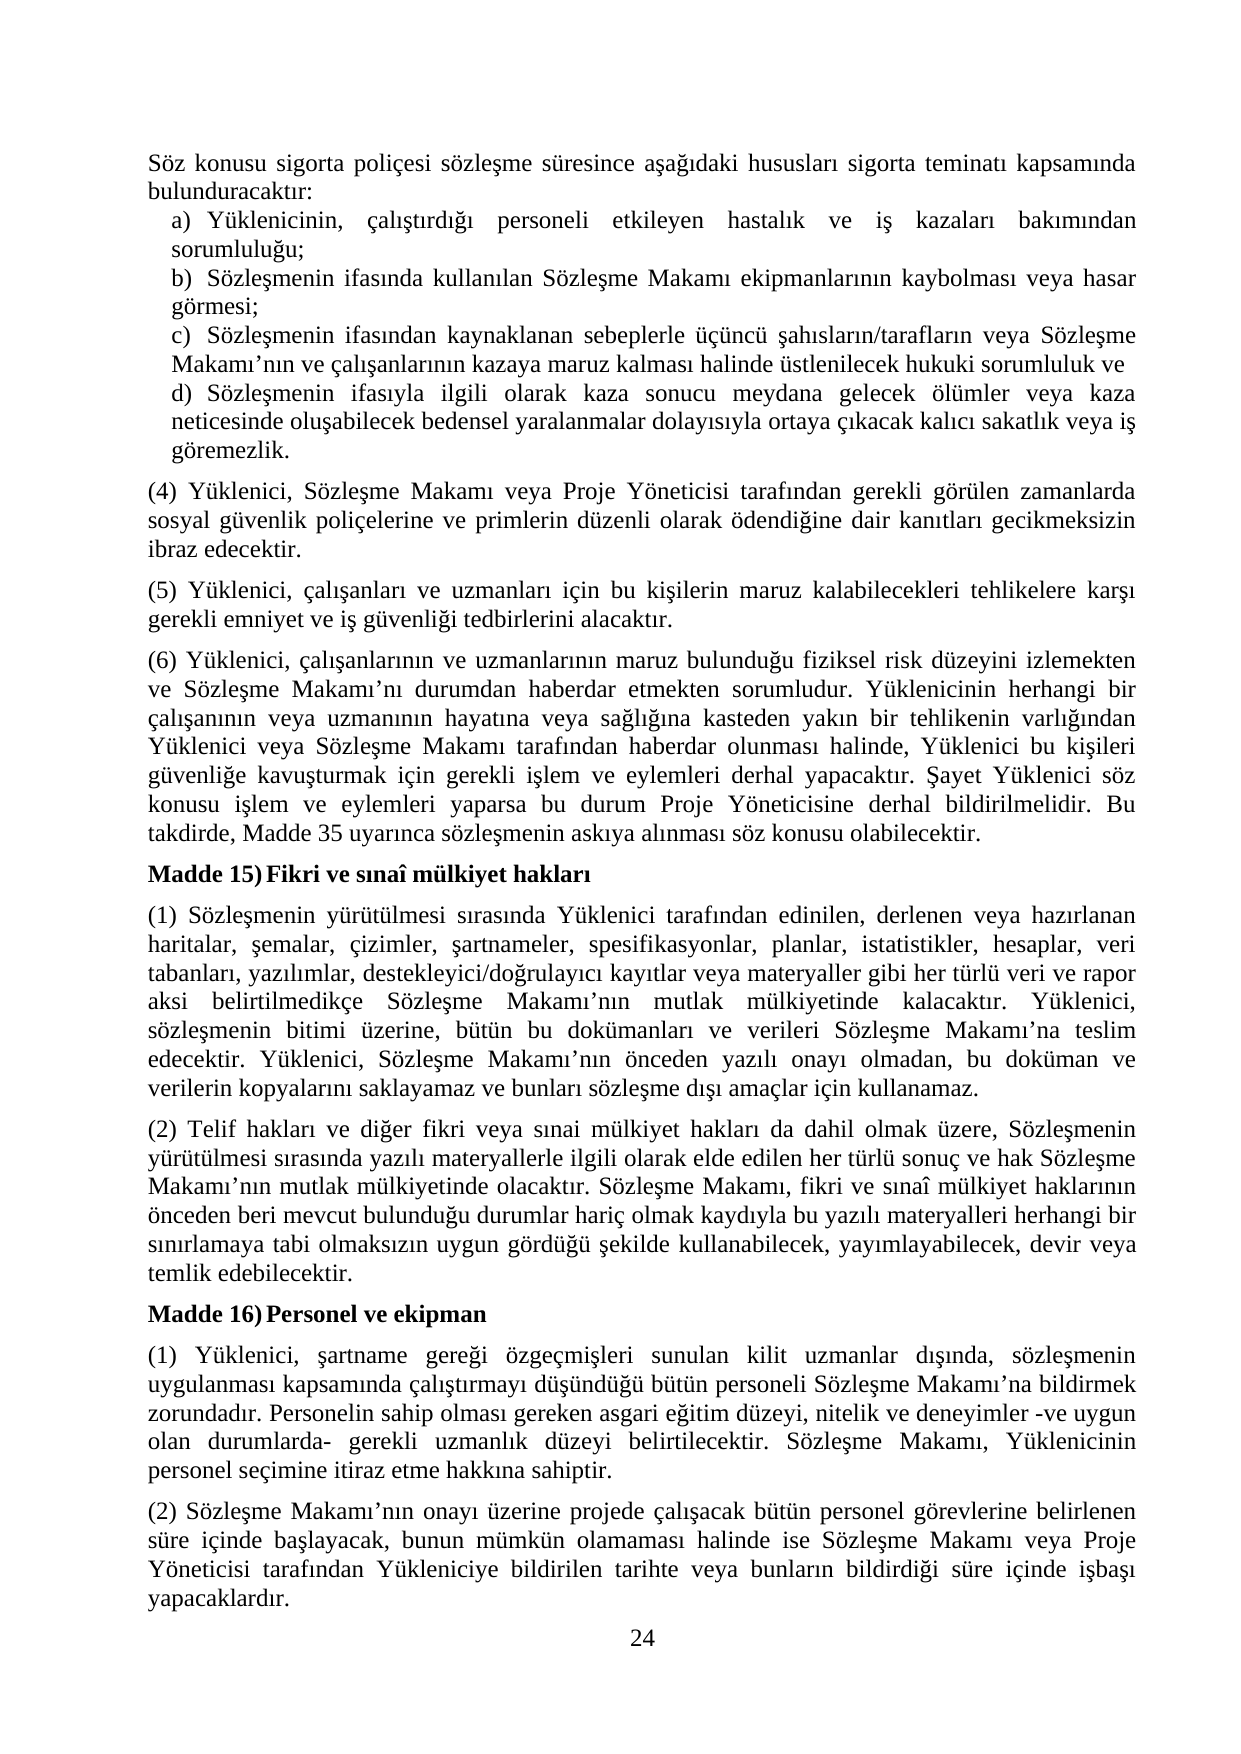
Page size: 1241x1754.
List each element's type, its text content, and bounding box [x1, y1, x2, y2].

text b) Sözleşmenin ifasında kullanılan Sözleşme Makamı ekipmanlarının kaybolması veya hasar görmesi; [171, 263, 1137, 320]
text (2) Sözleşme Makamı’nın onayı üzerine projede çalışacak bütün personel görevlerine belirlenen süre içinde başlayacak, bunun mümkün olamaması halinde ise Sözleşme Makamı veya Proje Yöneticisi tarafından Yükleniciye bildirilen tarihte veya bunların bildirdiği süre içinde işbaşı yapacaklardır. [148, 1496, 1137, 1611]
text Söz konusu sigorta poliçesi sözleşme süresince aşağıdaki hususları sigorta teminatı kapsamında bulunduracaktır: [148, 148, 1137, 205]
text (5) Yüklenici, çalışanları ve uzmanları için bu kişilerin maruz kalabilecekleri tehlikelere karşı gerekli emniyet ve iş güvenliği tedbirlerini alacaktır. [148, 575, 1137, 633]
text (1) Sözleşmenin yürütülmesi sırasında Yüklenici tarafından edinilen, derlenen veya hazırlanan haritalar, şemalar, çizimler, şartnameler, spesifikasyonlar, planlar, istatistikler, hesaplar, veri tabanları, yazılımlar, destekleyici/doğrulayıcı kayıtlar veya materyaller gibi her türlü veri ve rapor aksi belirtilmedikçe Sözleşme Makamı’nın mutlak mülkiyetinde kalacaktır. Yüklenici, sözleşmenin bitimi üzerine, bütün bu dokümanları ve verileri Sözleşme Makamı’na teslim edecektir. Yüklenici, Sözleşme Makamı’nın önceden yazılı onayı olmadan, bu doküman ve verilerin kopyalarını saklayamaz ve bunları sözleşme dışı amaçlar için kullanamaz. [148, 900, 1137, 1101]
text a) Yüklenicinin, çalıştırdığı personeli etkileyen hastalık ve iş kazaları bakımından sorumluluğu; [171, 205, 1137, 263]
list Fikri ve sınaî mülkiyet hakları [148, 859, 1137, 888]
text (2) Telif hakları ve diğer fikri veya sınai mülkiyet hakları da dahil olmak üzere, Sözleşmenin yürütülmesi sırasında yazılı materyallerle ilgili olarak elde edilen her türlü sonuç ve hak Sözleşme Makamı’nın mutlak mülkiyetinde olacaktır. Sözleşme Makamı, fikri ve sınaî mülkiyet haklarının önceden beri mevcut bulunduğu durumlar hariç olmak kaydıyla bu yazılı materyalleri herhangi bir sınırlamaya tabi olmaksızın uygun gördüğü şekilde kullanabilecek, yayımlayabilecek, devir veya temlik edebilecektir. [148, 1114, 1137, 1286]
text c) Sözleşmenin ifasından kaynaklanan sebeplerle üçüncü şahısların/tarafların veya Sözleşme Makamı’nın ve çalışanlarının kazaya maruz kalması halinde üstlenilecek hukuki sorumluluk ve [171, 320, 1137, 378]
text d) Sözleşmenin ifasıyla ilgili olarak kaza sonucu meydana gelecek ölümler veya kaza neticesinde oluşabilecek bedensel yaralanmalar dolayısıyla ortaya çıkacak kalıcı sakatlık veya iş göremezlik. [171, 378, 1137, 464]
list Personel ve ekipman [148, 1299, 1137, 1328]
text (4) Yüklenici, Sözleşme Makamı veya Proje Yöneticisi tarafından gerekli görülen zamanlarda sosyal güvenlik poliçelerine ve primlerin düzenli olarak ödendiğine dair kanıtları gecikmeksizin ibraz edecektir. [148, 476, 1137, 563]
text (1) Yüklenici, şartname gereği özgeçmişleri sunulan kilit uzmanlar dışında, sözleşmenin uygulanması kapsamında çalıştırmayı düşündüğü bütün personeli Sözleşme Makamı’na bildirmek zorundadır. Personelin sahip olması gereken asgari eğitim düzeyi, nitelik ve deneyimler -ve uygun olan durumlarda- gerekli uzmanlık düzeyi belirtilecektir. Sözleşme Makamı, Yüklenicinin personel seçimine itiraz etme hakkına sahiptir. [148, 1340, 1137, 1484]
text (6) Yüklenici, çalışanlarının ve uzmanlarının maruz bulunduğu fiziksel risk düzeyini izlemekten ve Sözleşme Makamı’nı durumdan haberdar etmekten sorumludur. Yüklenicinin herhangi bir çalışanının veya uzmanının hayatına veya sağlığına kasteden yakın bir tehlikenin varlığından Yüklenici veya Sözleşme Makamı tarafından haberdar olunması halinde, Yüklenici bu kişileri güvenliğe kavuşturmak için gerekli işlem ve eylemleri derhal yapacaktır. Şayet Yüklenici söz konusu işlem ve eylemleri yaparsa bu durum Proje Yöneticisine derhal bildirilmelidir. Bu takdirde, Madde 35 uyarınca sözleşmenin askıya alınması söz konusu olabilecektir. [148, 645, 1137, 846]
